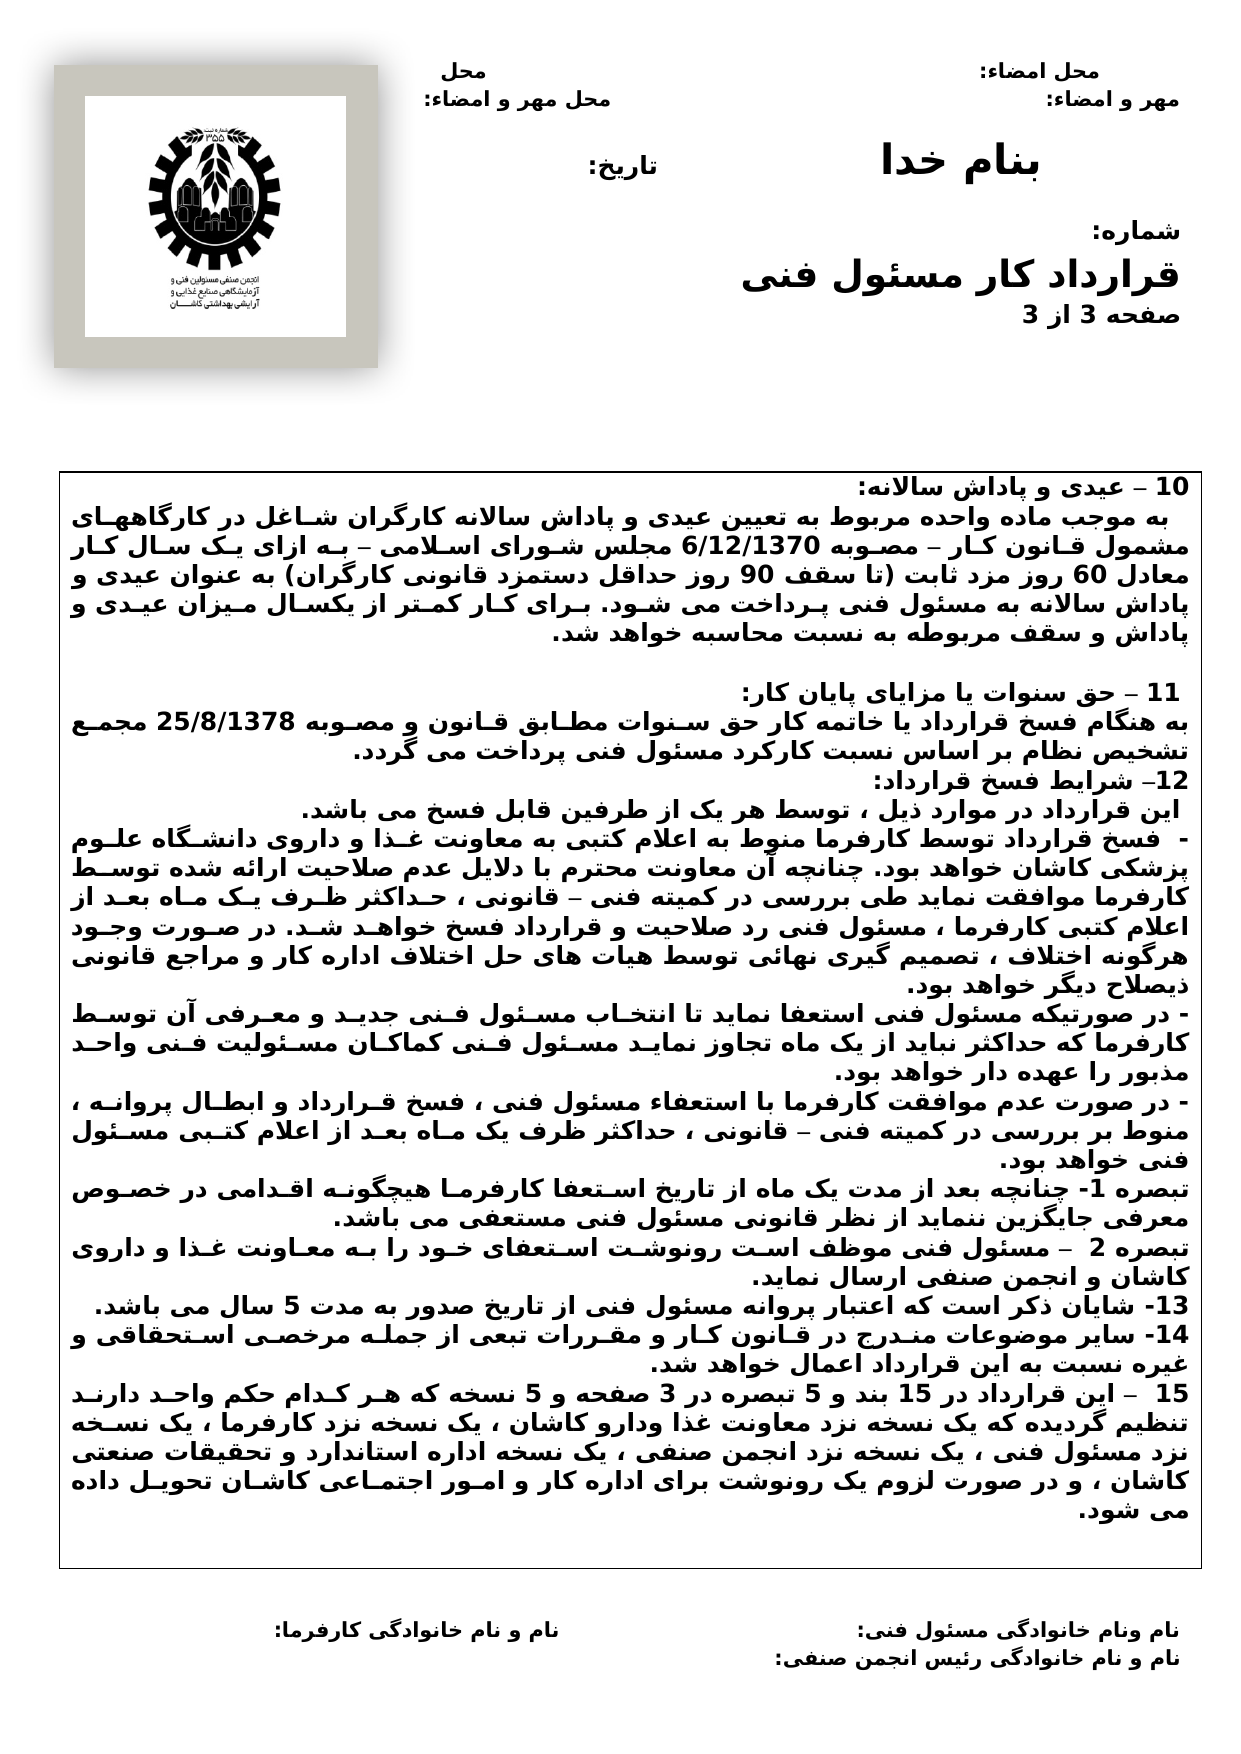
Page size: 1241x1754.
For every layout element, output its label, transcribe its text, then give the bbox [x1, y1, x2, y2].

text محل امضاء: محل مهر و امضاء: محل مهر و امضاء: [396, 59, 1181, 111]
table_header 10 – عیدی و پاداش سالانه: به موجب ماده واحده مربوط به تعیین عیدی و پاداش سالانه کارگران شاغل در کارگاههای مشمول قانون کار – مصوبه 6/12/1370 مجلس شورای اسلامی – به ازای یک سال کار معادل 60 روز مزد ثابت (تا سقف 90 روز حداقل دستمزد قانونی کارگران) به عنوان عیدی و پاداش سالانه به مسئول فنی پرداخت می شود. برای کار کمتر از یکسال میزان عیدی و پاداش و سقف مربوطه به نسبت محاسبه خواهد شد. 11 – حق سنوات یا مزایای پایان کار: به هنگام فسخ قرارداد یا خاتمه کار حق سنوات مطابق قانون و مصوبه 25/8/1378 مجمع تشخیص نظام بر اساس نسبت کارکرد مسئول فنی پرداخت می گردد. 12– شرایط فسخ قرارداد: این قرارداد در موارد ذیل ، توسط هر یک از طرفین قابل فسخ می باشد. - فسخ قرارداد توسط کارفرما منوط به اعلام کتبی به معاونت غذا و داروی دانشگاه علوم پزشکی کاشان خواهد بود. چنانچه آن معاونت محترم با دلایل عدم صلاحیت ارائه شده توسط کارفرما موافقت نماید طی بررسی در کمیته فنی – قانونی ، حداکثر ظرف یک ماه بعد از اعلام کتبی کارفرما ، مسئول فنی رد صلاحیت و قرارداد فسخ خواهد شد. در صورت وجود هرگونه اختلاف ، تصمیم گیری نهائی توسط هیات های حل اختلاف اداره کار و مراجع قانونی ذیصلاح دیگر خواهد بود. - در صورتیکه مسئول فنی استعفا نماید تا انتخاب مسئول فنی جدید و معرفی آن توسط کارفرما که حداکثر نباید از یک ماه تجاوز نماید مسئول فنی کماکان مسئولیت فنی واحد مذبور را عهده دار خواهد بود. - در صورت عدم موافقت کارفرما با استعفاء مسئول فنی ، فسخ قرارداد و ابطال پروانه ، منوط بر بررسی در کمیته فنی – قانونی ، حداکثر ظرف یک ماه بعد از اعلام کتبی مسئول فنی خواهد بود. تبصره 1- چنانچه بعد از مدت یک ماه از تاریخ استعفا کارفرما هیچگونه اقدامی در خصوص معرفی جایگزین ننماید از نظر قانونی مسئول فنی مستعفی می باشد. تبصره 2 – مسئول فنی موظف است رونوشت استعفای خود را به معاونت غذا و داروی کاشان و انجمن صنفی ارسال نماید. 13- شایان ذکر است که اعتبار پروانه مسئول فنی از تاریخ صدور به مدت 5 سال می باشد. 14- سایر موضوعات مندرج در قانون کار و مقررات تبعی از جمله مرخصی استحقاقی و غیره نسبت به این قرارداد اعمال خواهد شد. 15 – این قرارداد در 15 بند و 5 تبصره در 3 صفحه و 5 نسخه که هر کدام حکم واحد دارند تنظیم گردیده که یک نسخه نزد معاونت غذا ودارو کاشان ، یک نسخه نزد کارفرما ، یک نسخه نزد مسئول فنی ، یک نسخه نزد انجمن صنفی ، یک نسخه اداره استاندارد و تحقیقات صنعتی کاشان ، و در صورت لزوم یک رونوشت برای اداره کار و امور اجتماعی کاشان تحویل داده می شود. [60, 473, 1201, 1567]
picture [85, 96, 346, 337]
text شماره: قرارداد کار مسئول فنی صفحه 3 از 3 [59, 212, 1181, 446]
text نام ونام خانوادگی مسئول فنی: نام و نام خانوادگی کارفرما: نام و نام خانوادگی رئیس انجمن صنفی: [59, 1618, 1181, 1671]
text بنام خدا تاریخ: [406, 136, 1181, 184]
